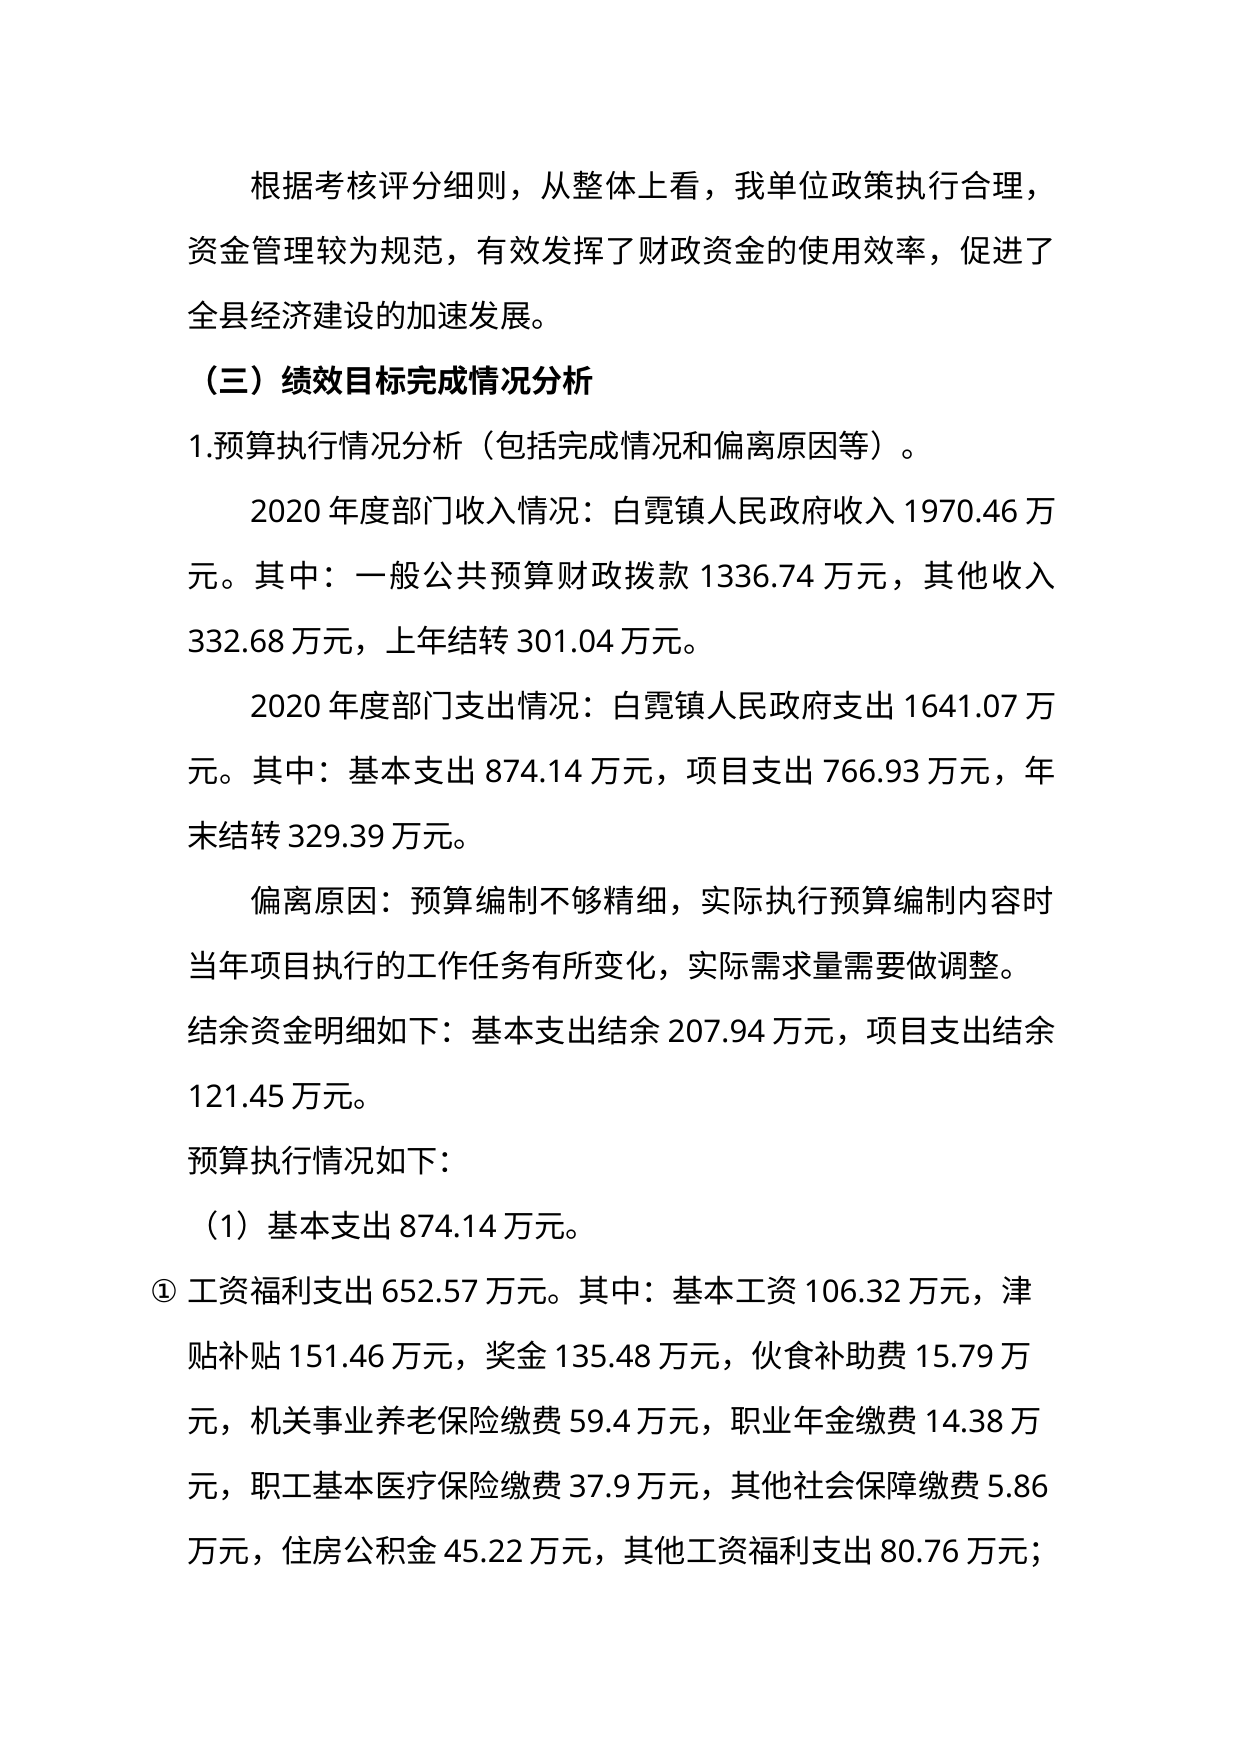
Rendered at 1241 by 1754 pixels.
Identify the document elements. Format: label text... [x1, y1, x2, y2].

text （1）基本支出874.14万元。 [187, 1191, 1056, 1256]
text 偏离原因：预算编制不够精细，实际执行预算编制内容时，当年项目执行的工作任务有所变化，实际需求量需要做调整。 [187, 866, 1056, 996]
text 2020年度部门支出情况：白霓镇人民政府支出1641.07万元。其中：基本支出874.14万元，项目支出766.93万元，年末结转329.39万元。 [187, 671, 1056, 866]
text 结余资金明细如下：基本支出结余207.94万元，项目支出结余121.45万元。 [187, 996, 1056, 1126]
text （三）绩效目标完成情况分析 [187, 346, 1056, 411]
list 工资福利支出652.57万元。其中：基本工资106.32万元，津贴补贴151.46万元，奖金135.48万元，伙食补助费15.79万元，机关事业养老保险缴费59.4万元，职业年金缴费14.38万元，职工基本医疗保险缴费37.9万元，其他社会保障缴费5.86万元，住房公积金45.22万元，其他工资福利支出80.76万元； [150, 1256, 1056, 1581]
text 1.预算执行情况分析（包括完成情况和偏离原因等）。 [187, 411, 1056, 476]
text 预算执行情况如下： [187, 1126, 1056, 1191]
text 根据考核评分细则，从整体上看，我单位政策执行合理，资金管理较为规范，有效发挥了财政资金的使用效率，促进了全县经济建设的加速发展。 [187, 151, 1056, 346]
text 2020年度部门收入情况：白霓镇人民政府收入1970.46万元。其中：一般公共预算财政拨款1336.74万元，其他收入332.68万元，上年结转301.04万元。 [187, 476, 1056, 671]
